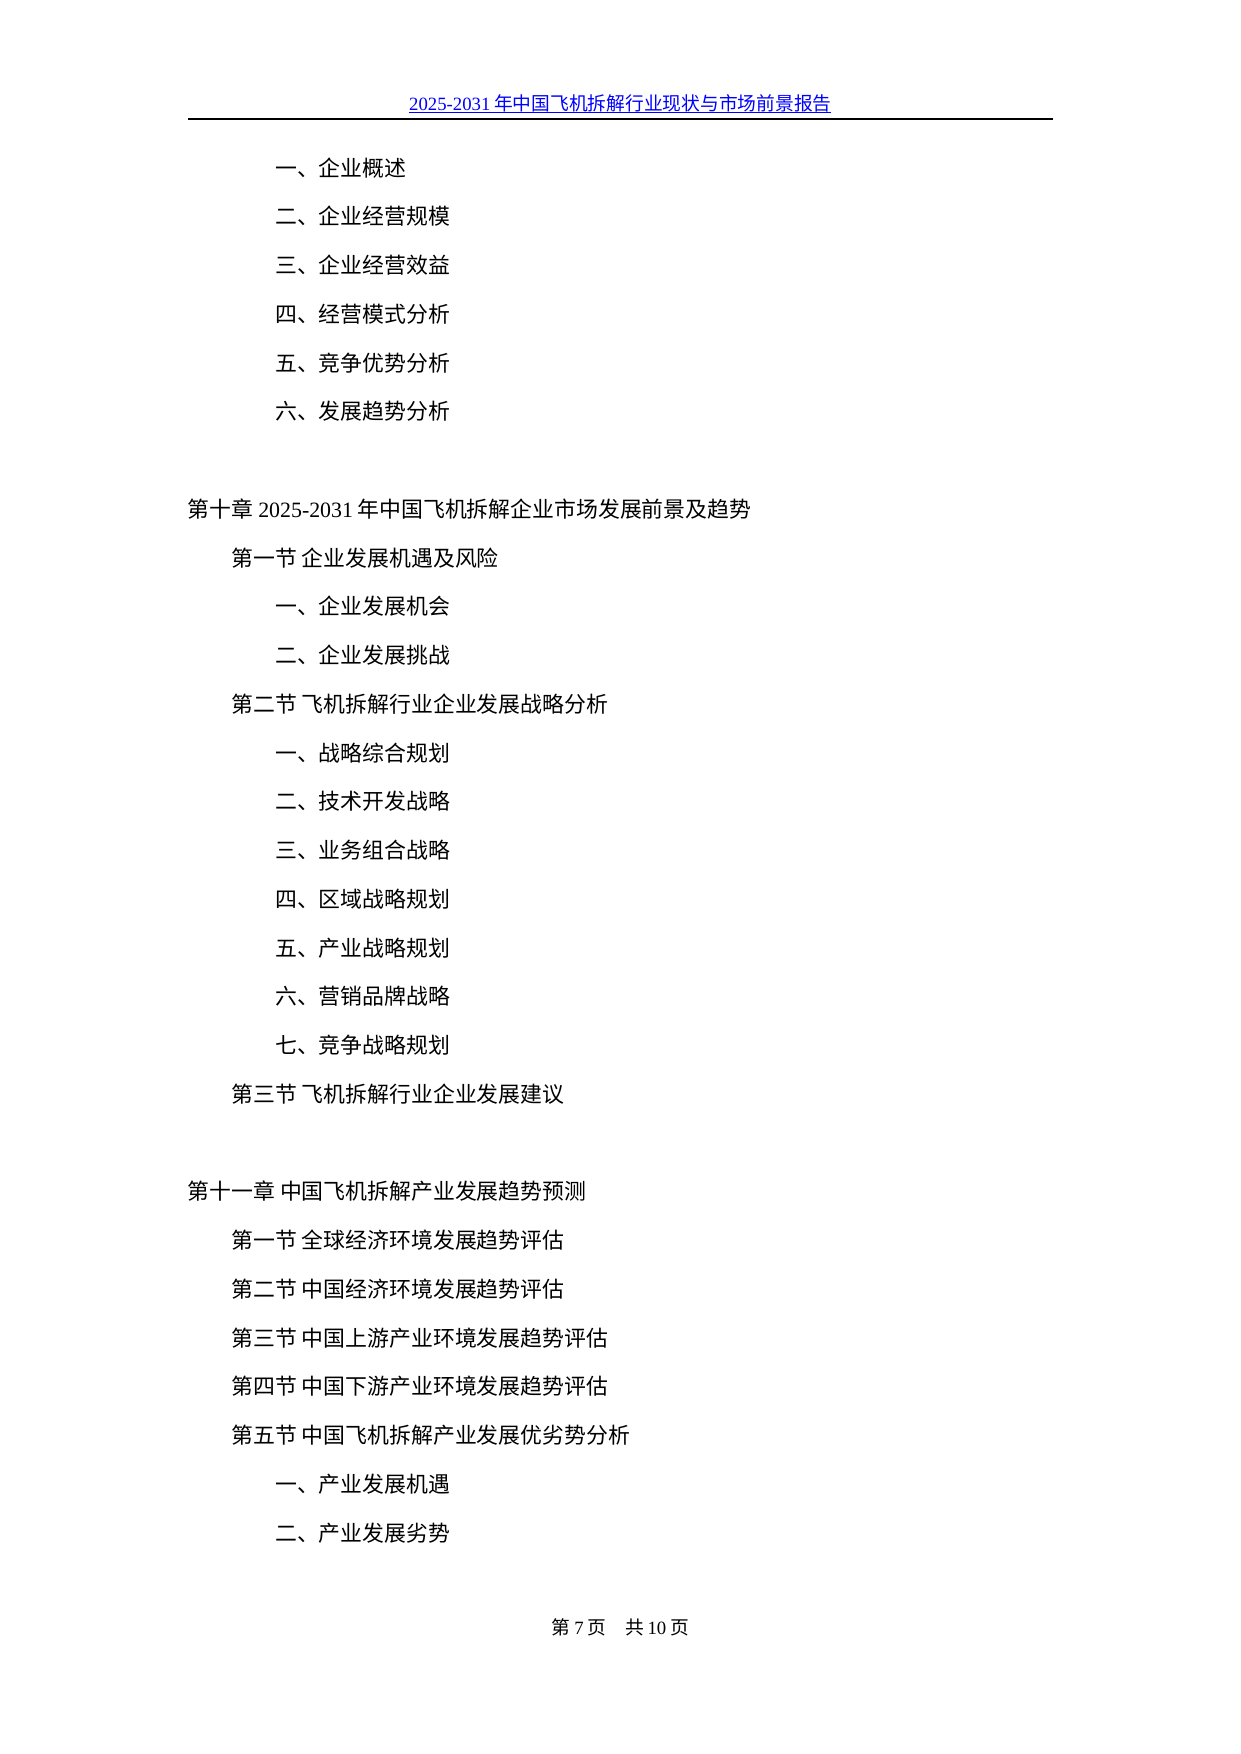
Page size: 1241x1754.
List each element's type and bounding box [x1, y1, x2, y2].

text [187, 150, 1053, 1548]
